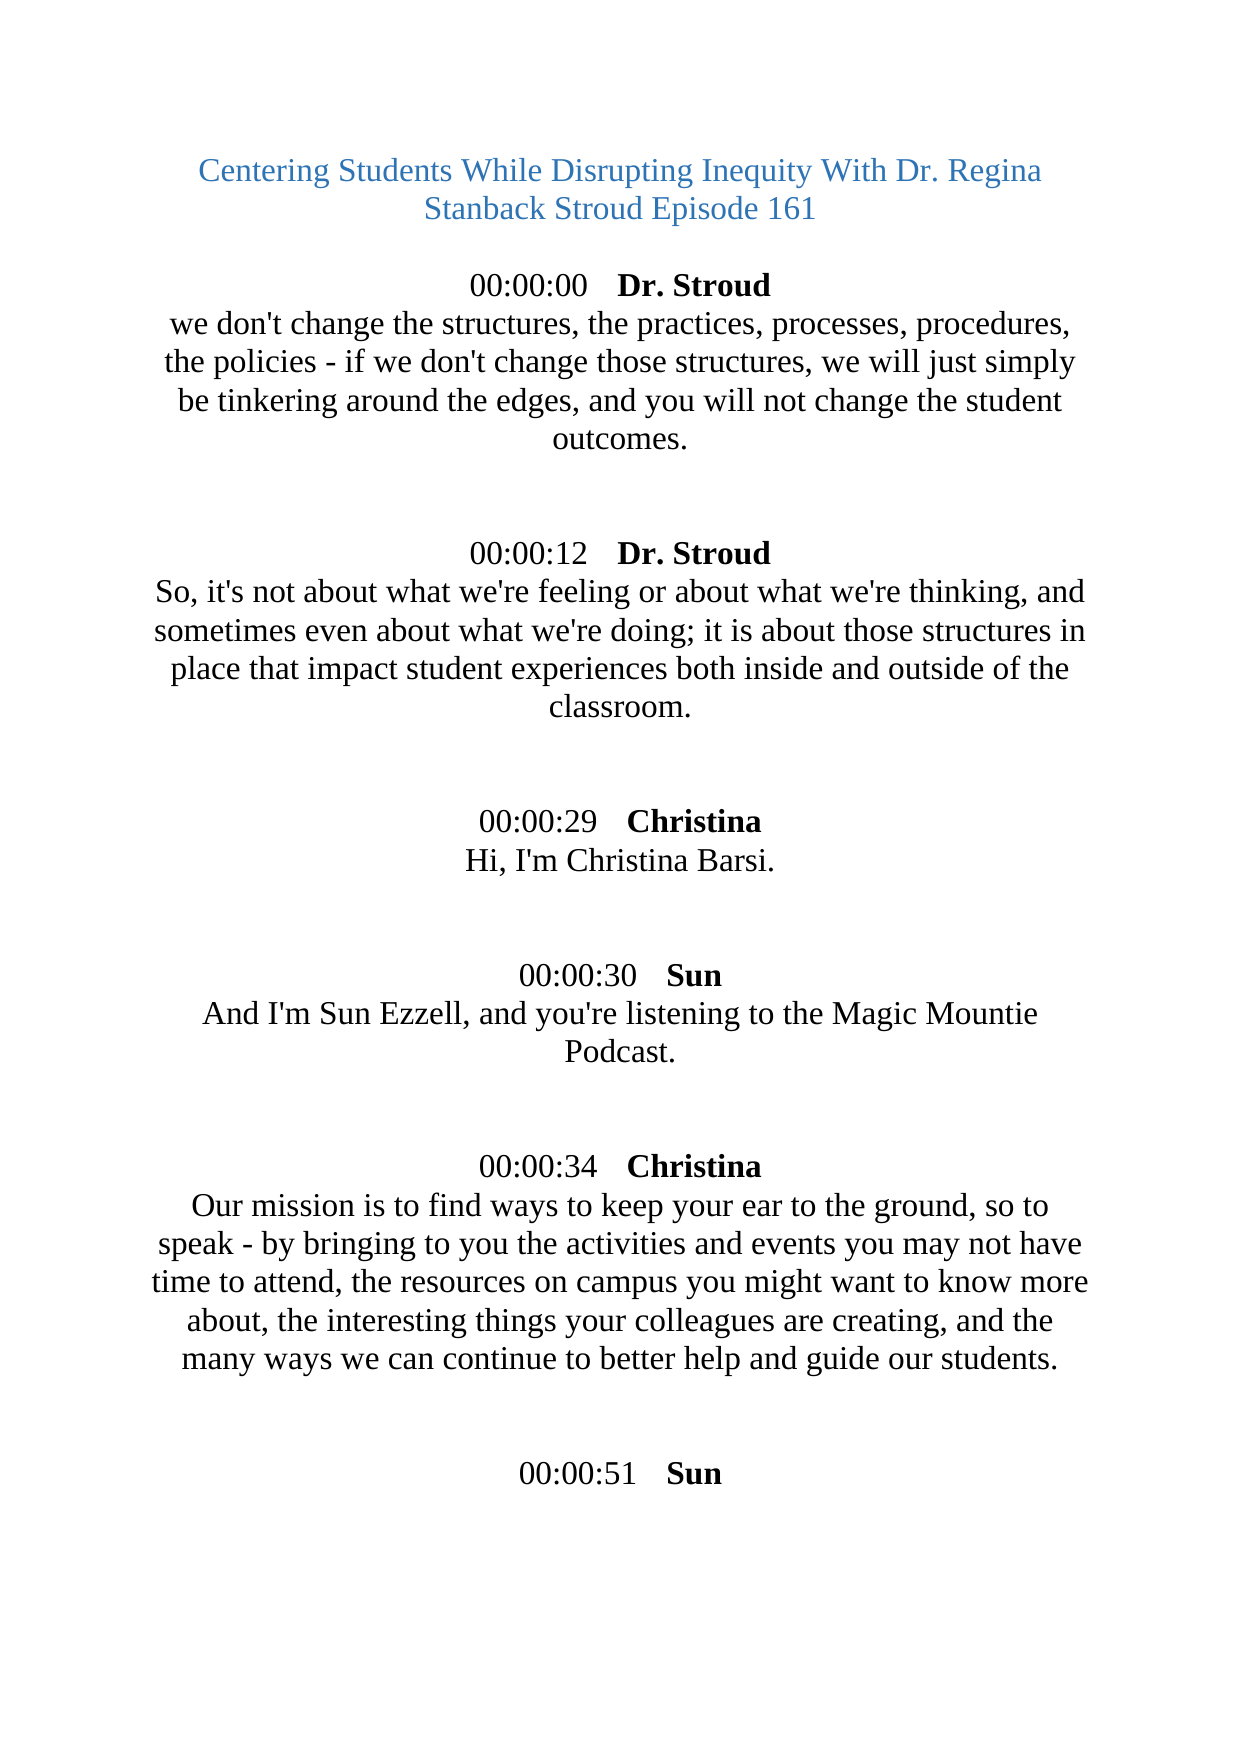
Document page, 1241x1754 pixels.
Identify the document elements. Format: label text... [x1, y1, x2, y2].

subtitle 00:00:51 Sun [150, 1453, 1090, 1492]
subtitle 00:00:12 Dr. Stroud [150, 533, 1090, 572]
subtitle 00:00:34 Christina [150, 1147, 1090, 1185]
subtitle 00:00:30 Sun [150, 955, 1090, 993]
subtitle 00:00:00 Dr. Stroud [150, 265, 1090, 303]
subtitle Centering Students While Disrupting Inequity With Dr. Regina Stanback Stroud Episode 161 [150, 150, 1090, 227]
subtitle Hi, I'm Christina Barsi. [150, 840, 1090, 917]
subtitle And I'm Sun Ezzell, and you're listening to the Magic Mountie Podcast. [150, 993, 1090, 1108]
subtitle So, it's not about what we're feeling or about what we're thinking, and sometimes even about what we're doing; it is about those structures in place that impact student experiences both inside and outside of the classroom. [150, 572, 1090, 763]
subtitle we don't change the structures, the practices, processes, procedures, the policies - if we don't change those structures, we will just simply be tinkering around the edges, and you will not change the student outcomes. [150, 303, 1090, 495]
subtitle Our mission is to find ways to keep your ear to the ground, so to speak - by bringing to you the activities and events you may not have time to attend, the resources on campus you might want to know more about, the interesting things your colleagues are creating, and the many ways we can continue to better help and guide our students. [150, 1185, 1090, 1415]
subtitle 00:00:29 Christina [150, 802, 1090, 840]
